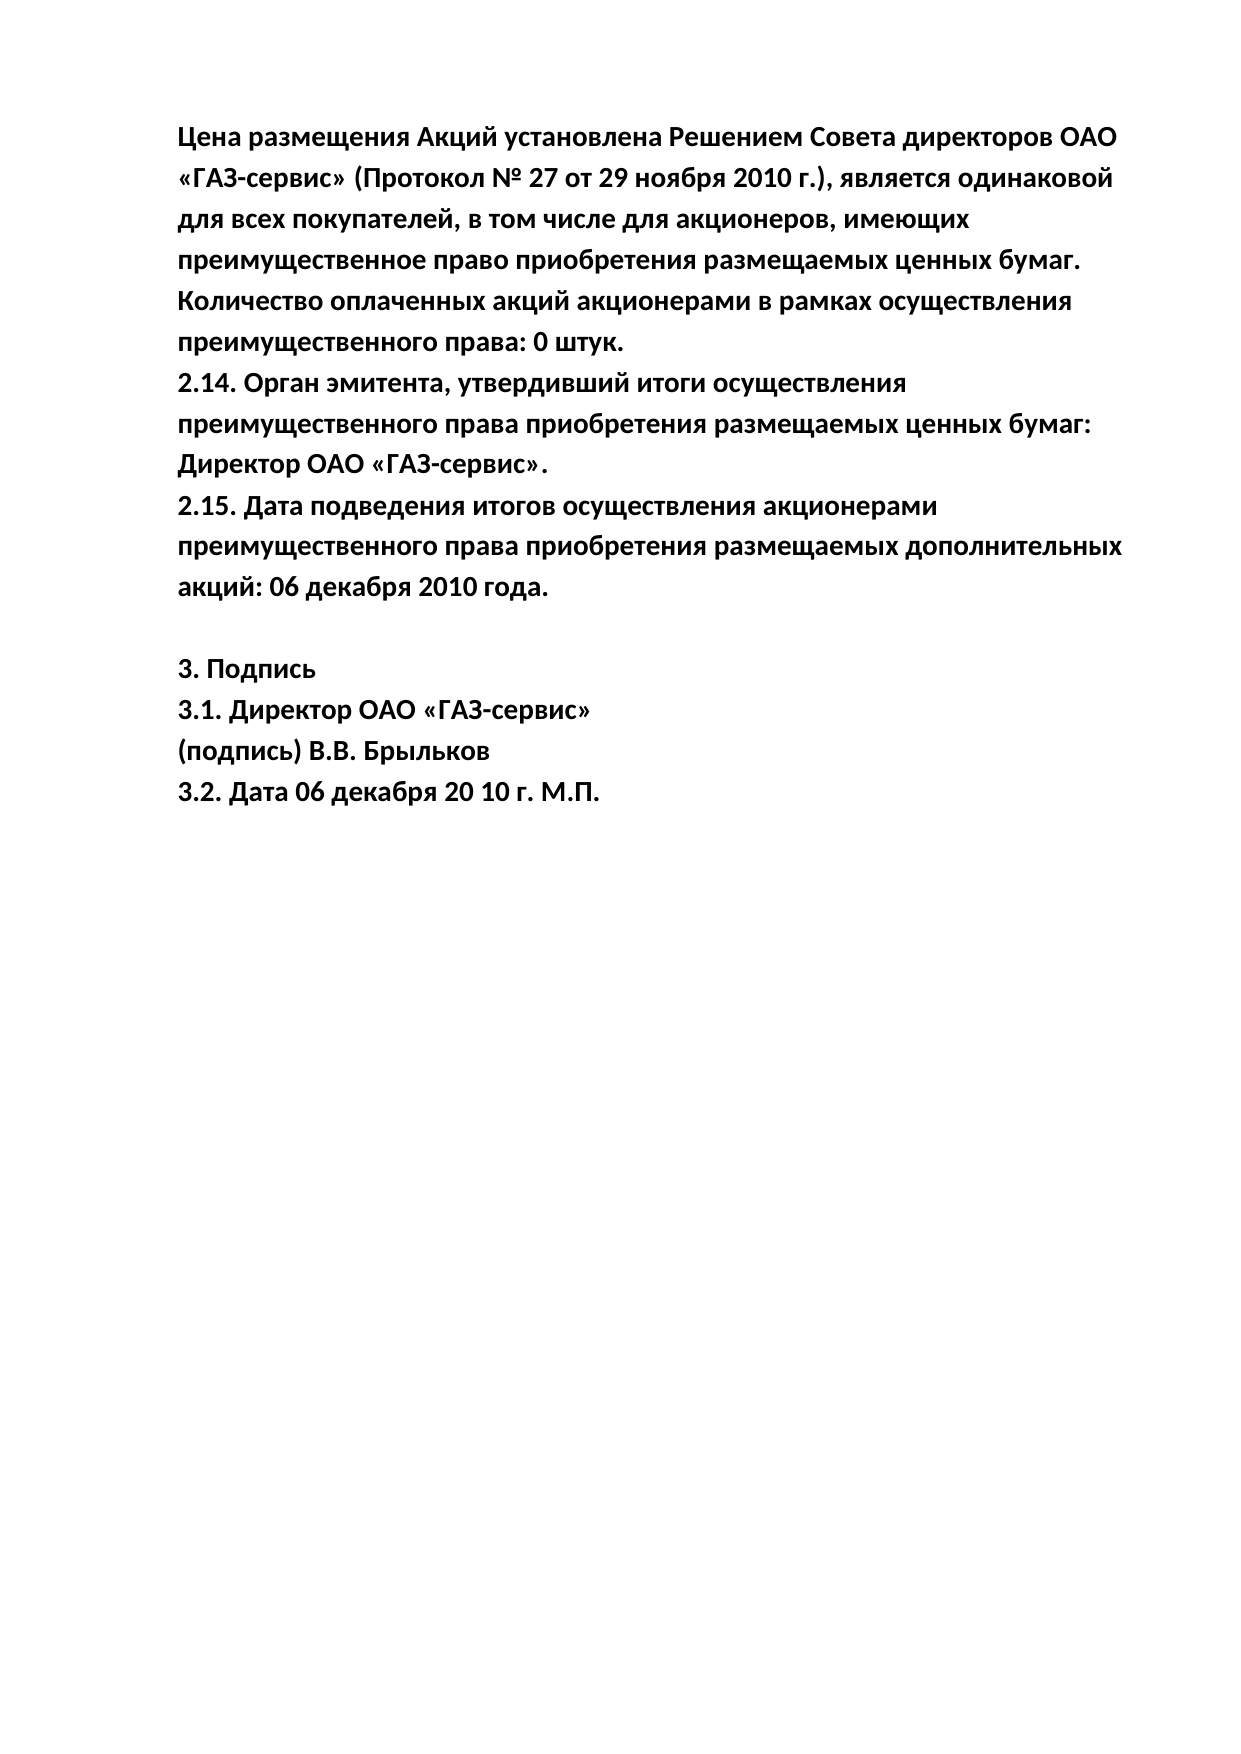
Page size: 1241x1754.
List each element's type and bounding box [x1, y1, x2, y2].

text [177, 118, 1152, 923]
